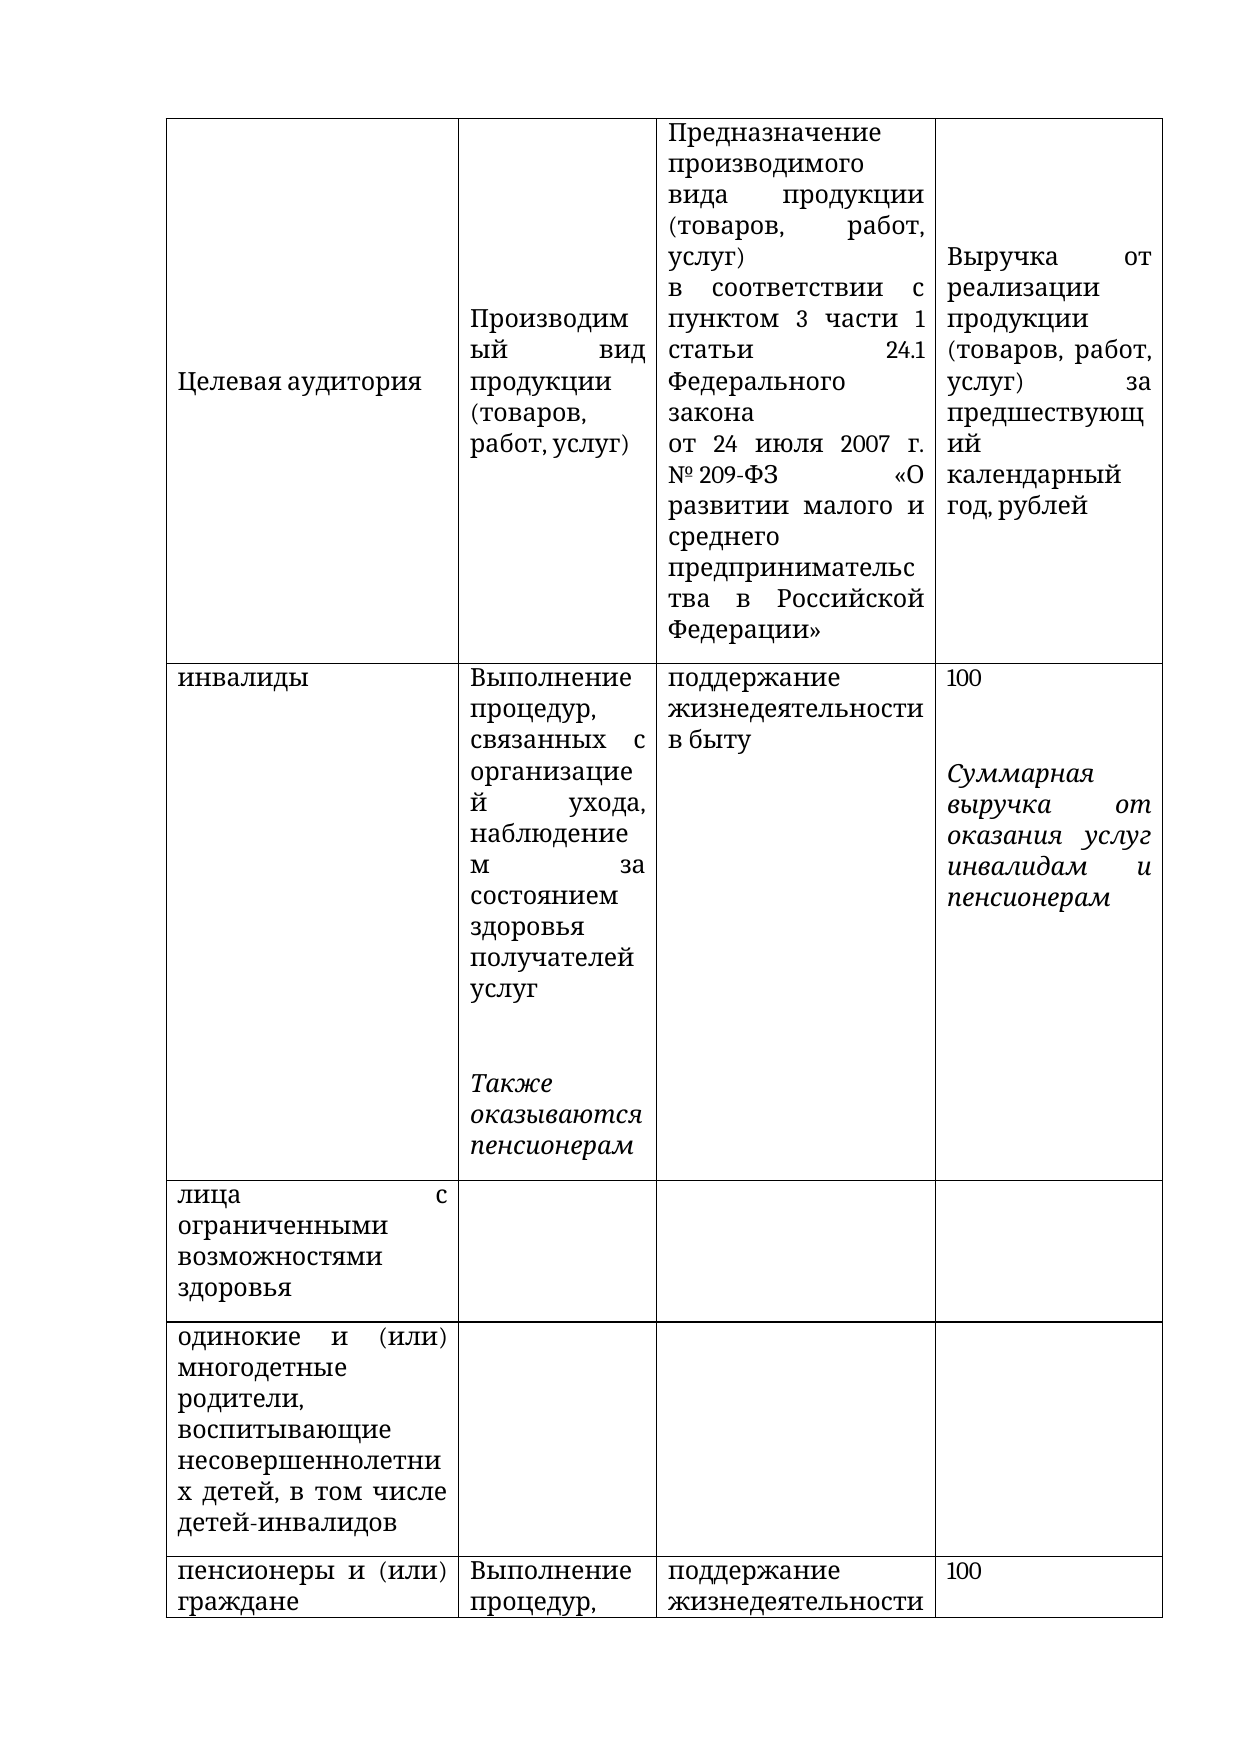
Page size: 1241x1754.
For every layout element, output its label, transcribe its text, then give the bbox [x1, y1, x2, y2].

table_cell [657, 1323, 935, 1556]
table_cell [936, 1323, 1162, 1556]
table_cell лица с ограниченными возможностями здоровья [167, 1181, 458, 1321]
table_cell [936, 1181, 1162, 1321]
table_header Предназначение производимого вида продукции (товаров, работ, услуг) в соответствии с пунктом 3 части 1 статьи 24.1 Федерального закона от 24 июля 2007 г. № 209-ФЗ «О развитии малого и среднего предпринимательства в Российской Федерации» [657, 119, 935, 663]
table_cell 100 Суммарная выручка от оказания услуг инвалидам и пенсионерам [936, 664, 1162, 1180]
table_cell поддержание жизнедеятельности в быту [657, 664, 935, 1180]
table_cell Выполнение процедур, связанных с организацией ухода, наблюдением за состоянием здоровья получателей услуг Также оказываются инвалидам [459, 1557, 656, 1617]
table_cell пенсионеры и (или) граждане предпенсионного возраста (в течение пяти лет до наступления возраста, дающего право на страховую пенсию по старости, в том числе назначаемую досрочно) [167, 1557, 458, 1617]
table_cell Выполнение процедур, связанных с организацией ухода, наблюдением за состоянием здоровья получателей услуг Также оказываются пенсионерам [459, 664, 656, 1180]
table_cell инвалиды [167, 664, 458, 1180]
table_header Целевая аудитория [167, 119, 458, 663]
table_cell [459, 1181, 656, 1321]
table_cell одинокие и (или) многодетные родители, воспитывающие несовершеннолетних детей, в том числе детей-инвалидов [167, 1323, 458, 1556]
table_cell [459, 1323, 656, 1556]
table_cell 100 Суммарная выручка от оказания услуг инвалидам и пенсионерам [936, 1557, 1162, 1617]
table_cell [657, 1181, 935, 1321]
table_header Выручка от реализации продукции (товаров, работ, услуг) за предшествующий календарный год, рублей [936, 119, 1162, 663]
table_cell поддержание жизнедеятельности в быту [657, 1557, 935, 1617]
table_header Производимый вид продукции (товаров, работ, услуг) [459, 119, 656, 663]
